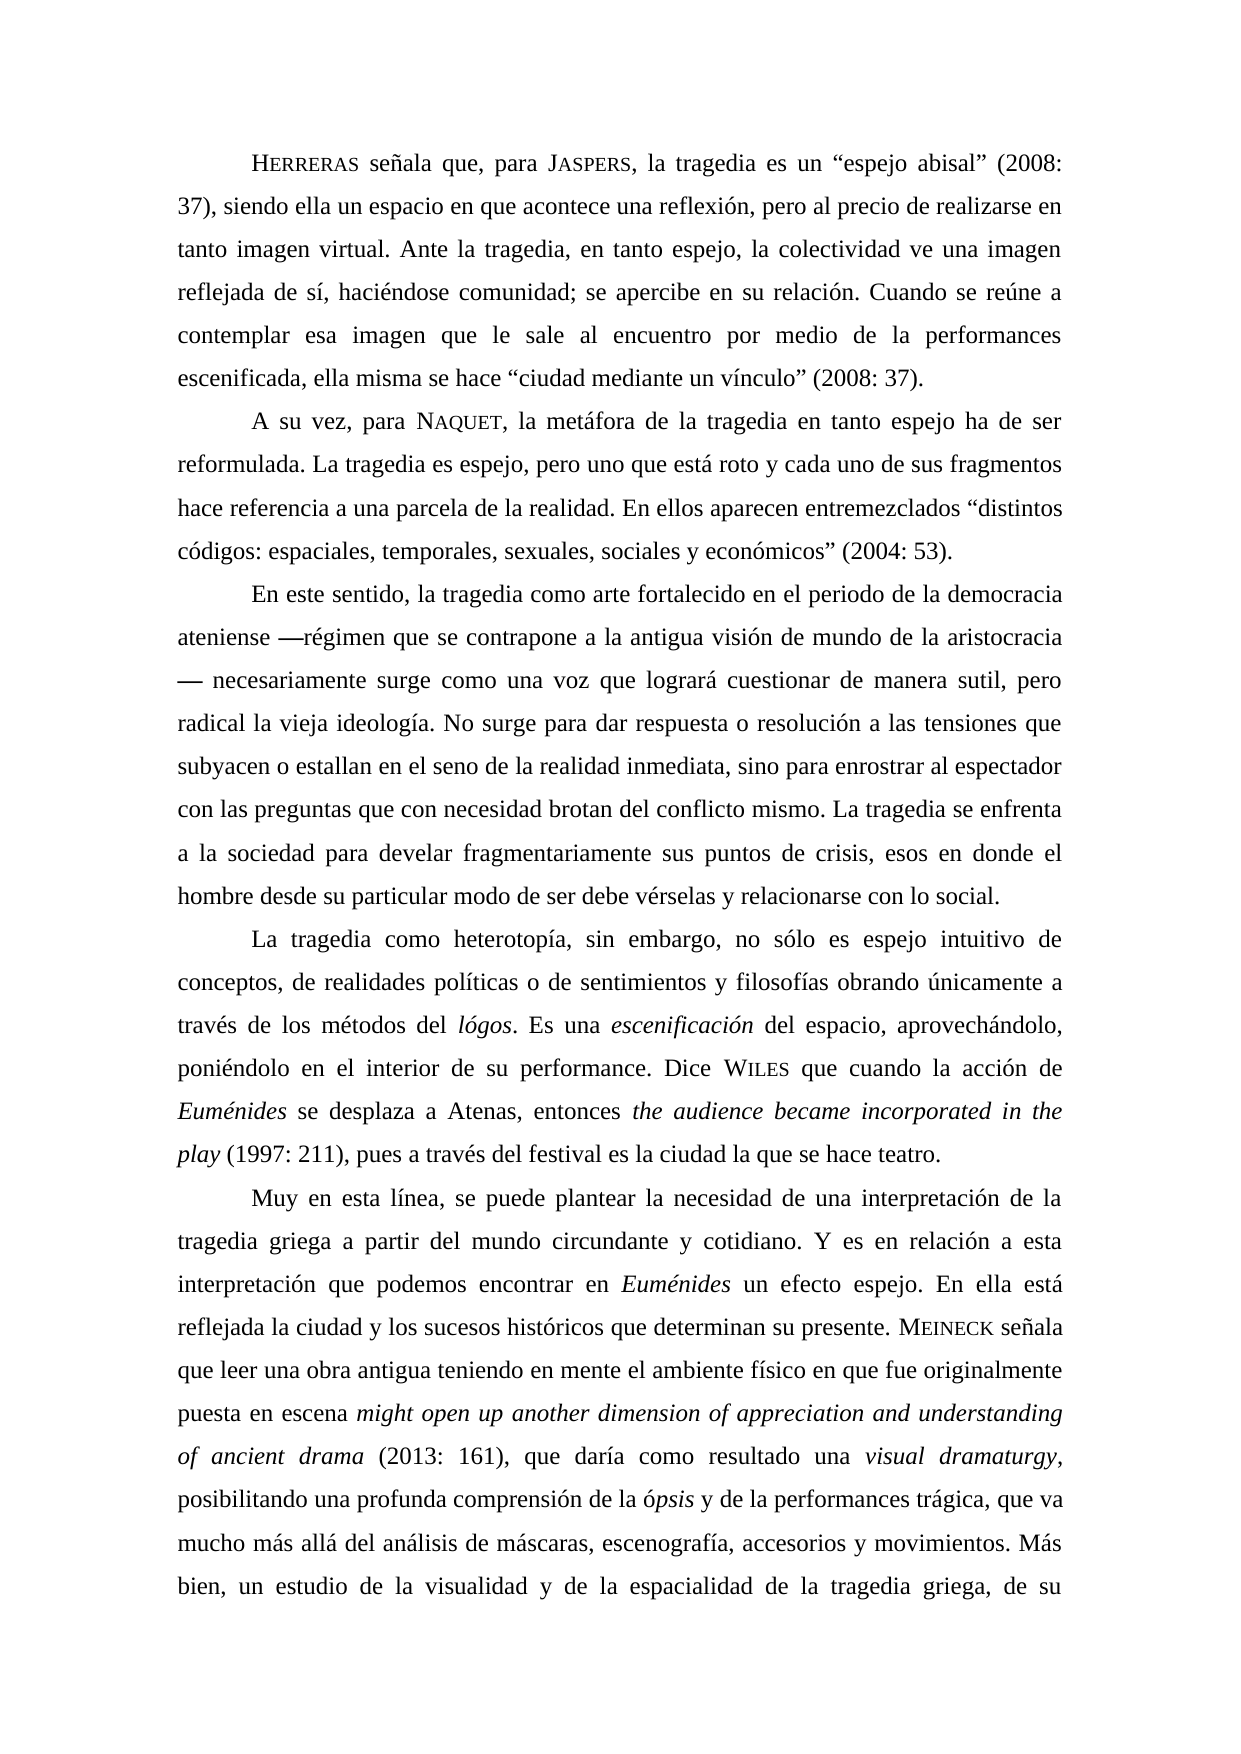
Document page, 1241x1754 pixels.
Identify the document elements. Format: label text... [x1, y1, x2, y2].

text A su vez, para Naquet, la metáfora de la tragedia en tanto espejo ha de ser reformulada. La tragedia es espejo, pero uno que está roto y cada uno de sus fragmentos hace referencia a una parcela de la realidad. En ellos aparecen entremezclados “distintos códigos: espaciales, temporales, sexuales, sociales y económicos” (2004: 53). [177, 406, 1063, 564]
text En este sentido, la tragedia como arte fortalecido en el periodo de la democracia ateniense —régimen que se contrapone a la antigua visión de mundo de la aristocracia— necesariamente surge como una voz que logrará cuestionar de manera sutil, pero radical la vieja ideología. No surge para dar respuesta o resolución a las tensiones que subyacen o estallan en el seno de la realidad inmediata, sino para enrostrar al espectador con las preguntas que con necesidad brotan del conflicto mismo. La tragedia se enfrenta a la sociedad para develar fragmentariamente sus puntos de crisis, esos en donde el hombre desde su particular modo de ser debe vérselas y relacionarse con lo social. [177, 579, 1063, 909]
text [177, 1183, 1063, 1599]
text La tragedia como heterotopía, sin embargo, no sólo es espejo intuitivo de conceptos, de realidades políticas o de sentimientos y filosofías obrando únicamente a través de los métodos del lógos. Es una escenificación del espacio, aprovechándolo, poniéndolo en el interior de su performance. Dice Wiles que cuando la acción de Euménides se desplaza a Atenas, entonces the audience became incorporated in the play (1997: 211), pues a través del festival es la ciudad la que se hace teatro. [177, 924, 1063, 1168]
text Herreras señala que, para Jaspers, la tragedia es un “espejo abisal” (2008: 37), siendo ella un espacio en que acontece una reflexión, pero al precio de realizarse en tanto imagen virtual. Ante la tragedia, en tanto espejo, la colectividad ve una imagen reflejada de sí, haciéndose comunidad; se apercibe en su relación. Cuando se reúne a contemplar esa imagen que le sale al encuentro por medio de la performances escenificada, ella misma se hace “ciudad mediante un vínculo” (2008: 37). [177, 148, 1063, 392]
